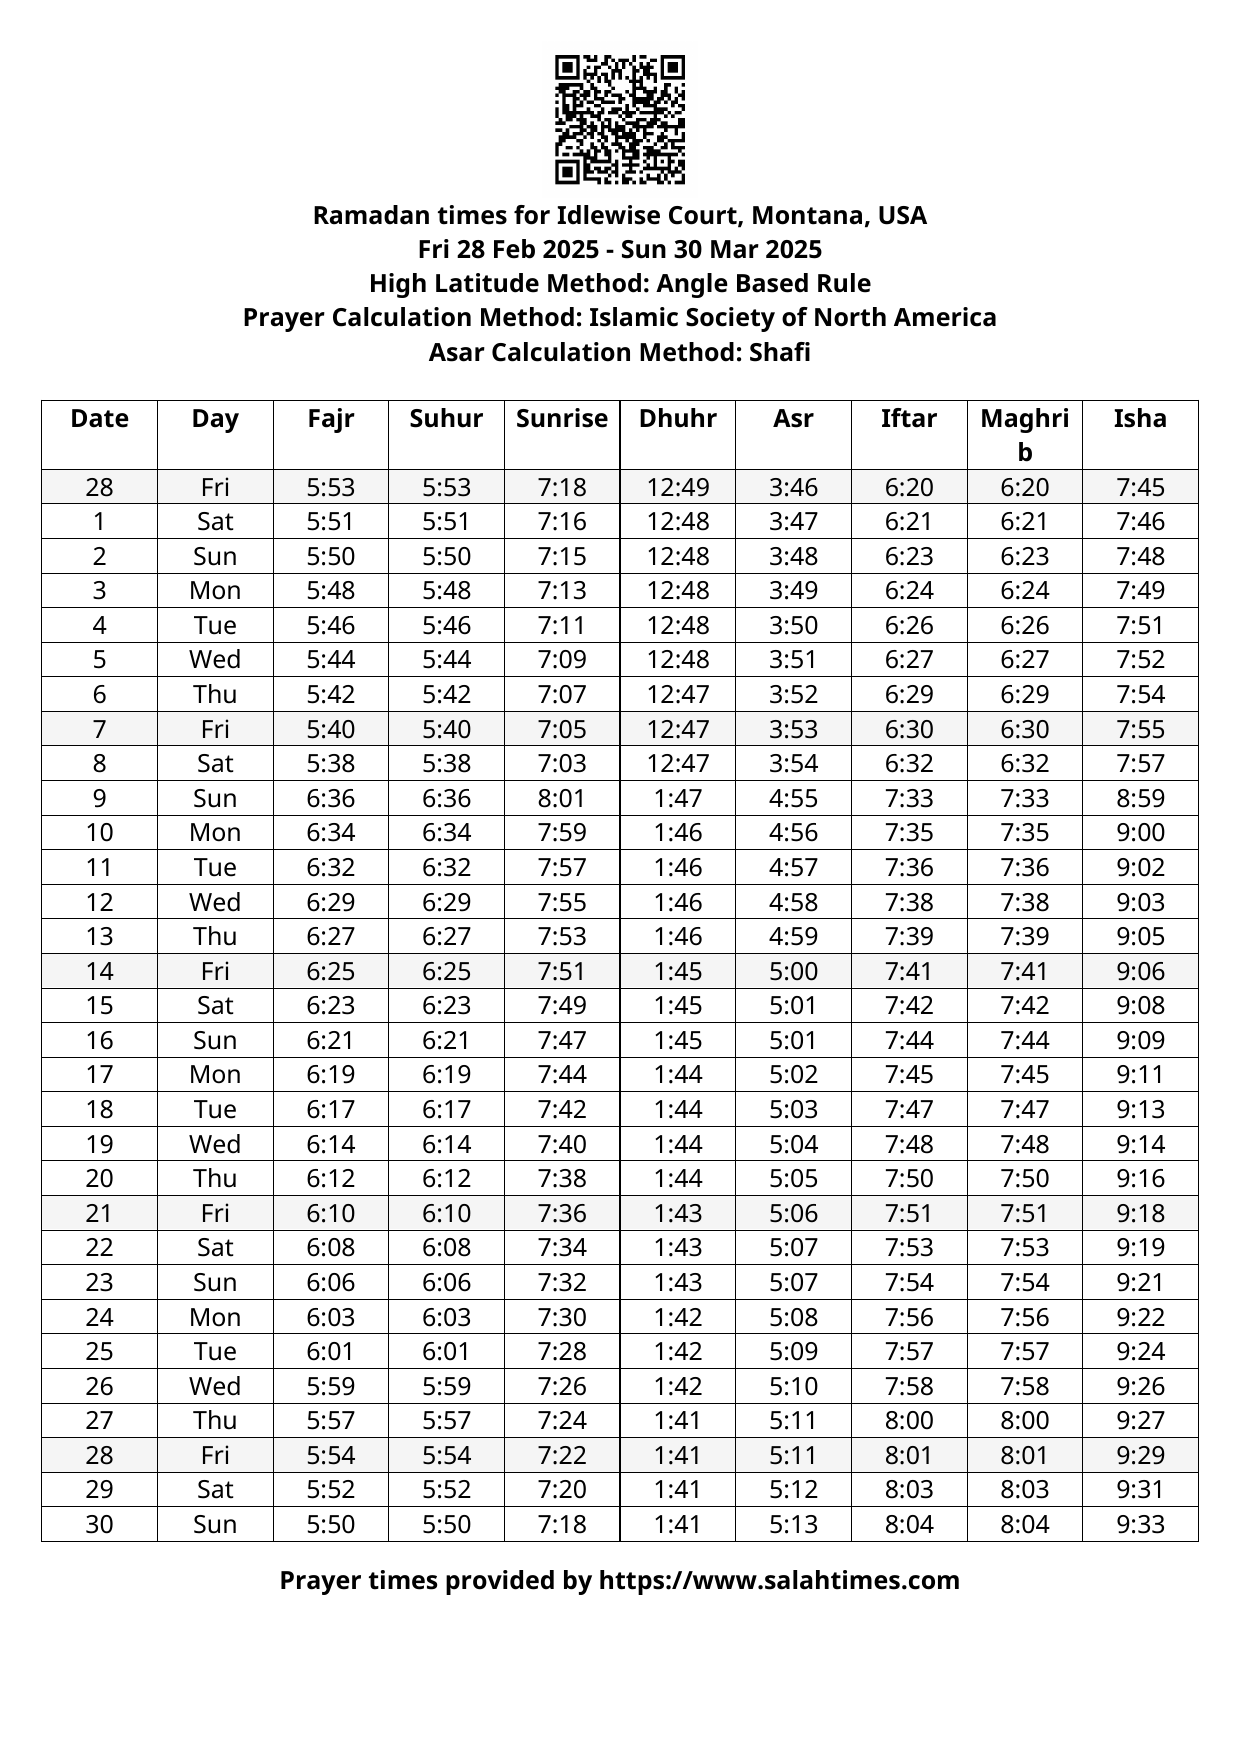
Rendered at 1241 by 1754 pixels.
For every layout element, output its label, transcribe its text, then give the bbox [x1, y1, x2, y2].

table_cell 11 [42, 850, 157, 884]
text Prayer times provided by https://www.salahtimes.com [42, 1563, 1198, 1597]
table_cell 6:17 [274, 1092, 388, 1126]
table_header Iftar [852, 401, 967, 469]
table_cell Sun [158, 1507, 273, 1541]
table_cell 7:53 [852, 1231, 967, 1264]
table_cell 4:56 [736, 816, 851, 849]
table_cell 5:01 [736, 1023, 851, 1057]
table_cell 3:50 [736, 608, 851, 642]
table_cell 7:18 [505, 1507, 619, 1541]
table_cell Thu [158, 1161, 273, 1195]
table_cell 5:04 [736, 1127, 851, 1160]
table_cell 5:57 [274, 1404, 388, 1437]
table_cell 9:05 [1083, 919, 1198, 953]
table_cell 12 [42, 885, 157, 918]
table_cell Mon [158, 1300, 273, 1333]
table_cell 1:41 [621, 1507, 735, 1541]
table_cell 6:20 [852, 470, 967, 503]
table_cell 9:21 [1083, 1265, 1198, 1299]
table_cell 6:34 [389, 816, 504, 849]
table_cell 5:59 [389, 1369, 504, 1402]
table_cell Wed [158, 885, 273, 918]
table_cell 5:11 [736, 1438, 851, 1472]
text High Latitude Method: Angle Based Rule [42, 266, 1198, 300]
table_cell 4 [42, 608, 157, 642]
table_cell 6:27 [968, 643, 1082, 676]
table_cell 9:24 [1083, 1334, 1198, 1368]
table_cell 6:08 [389, 1231, 504, 1264]
table_cell Wed [158, 643, 273, 676]
table_cell 8:00 [852, 1404, 967, 1437]
table_cell 5:42 [274, 677, 388, 711]
table_cell 7 [42, 712, 157, 745]
table_header Date [42, 401, 157, 469]
table_cell 14 [42, 954, 157, 987]
table_cell 5:50 [274, 1507, 388, 1541]
table_cell 7:45 [852, 1058, 967, 1091]
table_cell 7:41 [852, 954, 967, 987]
table_cell 6:10 [389, 1196, 504, 1229]
table_cell 6:19 [389, 1058, 504, 1091]
table_cell 4:57 [736, 850, 851, 884]
table_cell 7:36 [852, 850, 967, 884]
table_cell 5:03 [736, 1092, 851, 1126]
table_cell 7:41 [968, 954, 1082, 987]
table_cell 5:54 [274, 1438, 388, 1472]
table_cell 1:45 [621, 989, 735, 1022]
table_cell 5:59 [274, 1369, 388, 1402]
table_cell 5:40 [274, 712, 388, 745]
table_cell 15 [42, 989, 157, 1022]
table_cell 5:50 [389, 1507, 504, 1541]
table_cell 7:16 [505, 504, 619, 538]
table_cell Thu [158, 677, 273, 711]
table_cell 6:26 [852, 608, 967, 642]
table_cell 7:15 [505, 539, 619, 572]
table_cell 7:34 [505, 1231, 619, 1264]
table_cell 9:02 [1083, 850, 1198, 884]
table_cell 5:52 [389, 1473, 504, 1506]
table_cell 5:05 [736, 1161, 851, 1195]
table_cell Fri [158, 470, 273, 503]
table_cell 6:29 [389, 885, 504, 918]
table_cell 9:31 [1083, 1473, 1198, 1506]
table_cell 3:54 [736, 746, 851, 780]
table_cell 7:09 [505, 643, 619, 676]
table_header Dhuhr [621, 401, 735, 469]
table_cell 7:38 [505, 1161, 619, 1195]
table_cell 5:11 [736, 1404, 851, 1437]
table_cell 6:23 [389, 989, 504, 1022]
table_cell 6:27 [852, 643, 967, 676]
table_cell 5:40 [389, 712, 504, 745]
table_cell 9:08 [1083, 989, 1198, 1022]
table_cell 7:46 [1083, 504, 1198, 538]
table_cell 7:48 [1083, 539, 1198, 572]
table_cell 19 [42, 1127, 157, 1160]
table_cell 6:23 [968, 539, 1082, 572]
table_cell 3:53 [736, 712, 851, 745]
table_cell Tue [158, 850, 273, 884]
table_cell 7:55 [1083, 712, 1198, 745]
table_cell 7:57 [852, 1334, 967, 1368]
table_cell 5:53 [274, 470, 388, 503]
table_cell 9:27 [1083, 1404, 1198, 1437]
table_cell 6:21 [852, 504, 967, 538]
table_cell 6:12 [389, 1161, 504, 1195]
table_cell 7:39 [852, 919, 967, 953]
table_cell 7:47 [505, 1023, 619, 1057]
table_cell 6:32 [274, 850, 388, 884]
table_cell 6:21 [274, 1023, 388, 1057]
table_cell 3 [42, 574, 157, 607]
table_cell 9:16 [1083, 1161, 1198, 1195]
table_cell 6:29 [852, 677, 967, 711]
table_cell 9:33 [1083, 1507, 1198, 1541]
table_cell 7:35 [852, 816, 967, 849]
table_cell 13 [42, 919, 157, 953]
table_cell 16 [42, 1023, 157, 1057]
table_cell Wed [158, 1369, 273, 1402]
table_cell 10 [42, 816, 157, 849]
table_cell 9:06 [1083, 954, 1198, 987]
table_cell 12:48 [621, 539, 735, 572]
table_cell Thu [158, 1404, 273, 1437]
table_cell 1:43 [621, 1265, 735, 1299]
table_cell 5:51 [389, 504, 504, 538]
table_cell 7:05 [505, 712, 619, 745]
table_cell 7:18 [505, 470, 619, 503]
table_cell Tue [158, 608, 273, 642]
table_cell 1:42 [621, 1334, 735, 1368]
text Asar Calculation Method: Shafi [42, 334, 1198, 368]
table_header Sunrise [505, 401, 619, 469]
table_cell Sat [158, 1231, 273, 1264]
table_cell 7:03 [505, 746, 619, 780]
table_cell 7:56 [852, 1300, 967, 1333]
table_cell 5:48 [389, 574, 504, 607]
table_cell Fri [158, 954, 273, 987]
table_cell 5:50 [274, 539, 388, 572]
table_cell 7:22 [505, 1438, 619, 1472]
table_cell 24 [42, 1300, 157, 1333]
table_cell 9:14 [1083, 1127, 1198, 1160]
table_cell 6:10 [274, 1196, 388, 1229]
table_cell 7:48 [968, 1127, 1082, 1160]
table_cell 5:10 [736, 1369, 851, 1402]
table_cell 5:44 [389, 643, 504, 676]
table_cell 6:36 [274, 781, 388, 814]
table_cell 6:32 [389, 850, 504, 884]
table_cell 28 [42, 1438, 157, 1472]
table_cell Sat [158, 746, 273, 780]
text Prayer Calculation Method: Islamic Society of North America [42, 300, 1198, 334]
text Ramadan times for Idlewise Court, Montana, USA [42, 198, 1198, 232]
table_cell 1:41 [621, 1404, 735, 1437]
table_cell 3:48 [736, 539, 851, 572]
table_cell 1:44 [621, 1058, 735, 1091]
table_cell 6:36 [389, 781, 504, 814]
table_header Fajr [274, 401, 388, 469]
table_cell Sun [158, 539, 273, 572]
table_cell 7:57 [505, 850, 619, 884]
table_cell 5:12 [736, 1473, 851, 1506]
table_cell Mon [158, 1058, 273, 1091]
table_cell 7:42 [968, 989, 1082, 1022]
table_cell 8:04 [852, 1507, 967, 1541]
table_cell Mon [158, 574, 273, 607]
table_cell 20 [42, 1161, 157, 1195]
table_cell 9:11 [1083, 1058, 1198, 1091]
table_cell 7:51 [968, 1196, 1082, 1229]
table_cell 7:32 [505, 1265, 619, 1299]
table_cell Tue [158, 1334, 273, 1368]
table_cell 4:58 [736, 885, 851, 918]
table_cell 7:38 [968, 885, 1082, 918]
table_cell 7:55 [505, 885, 619, 918]
table_cell 7:47 [968, 1092, 1082, 1126]
table_header Suhur [389, 401, 504, 469]
table_cell 5:09 [736, 1334, 851, 1368]
table_cell 6:24 [968, 574, 1082, 607]
table_cell 6:21 [968, 504, 1082, 538]
table_cell 5:02 [736, 1058, 851, 1091]
table_cell 6:20 [968, 470, 1082, 503]
table_cell 6:14 [389, 1127, 504, 1160]
table_cell 6:01 [389, 1334, 504, 1368]
table_cell 6:27 [274, 919, 388, 953]
table_cell 7:51 [1083, 608, 1198, 642]
table_cell 8:01 [968, 1438, 1082, 1472]
table_cell 7:44 [852, 1023, 967, 1057]
table_cell Mon [158, 816, 273, 849]
table_cell 7:36 [505, 1196, 619, 1229]
table_cell 7:42 [852, 989, 967, 1022]
table_cell 5:13 [736, 1507, 851, 1541]
table_cell Sun [158, 781, 273, 814]
table_cell 12:48 [621, 608, 735, 642]
table_cell 1:46 [621, 919, 735, 953]
table_cell 6:29 [274, 885, 388, 918]
table_cell 7:20 [505, 1473, 619, 1506]
table_cell 12:48 [621, 643, 735, 676]
table_cell 5:50 [389, 539, 504, 572]
table_cell 1:44 [621, 1127, 735, 1160]
table_cell 30 [42, 1507, 157, 1541]
table_cell 1 [42, 504, 157, 538]
table_cell 7:36 [968, 850, 1082, 884]
table_cell Wed [158, 1127, 273, 1160]
table_cell 7:58 [852, 1369, 967, 1402]
table_cell 5:01 [736, 989, 851, 1022]
table_cell 9:00 [1083, 816, 1198, 849]
table_cell 1:41 [621, 1473, 735, 1506]
table_cell 6:29 [968, 677, 1082, 711]
table_cell 17 [42, 1058, 157, 1091]
table_cell 7:07 [505, 677, 619, 711]
table_cell 1:41 [621, 1438, 735, 1472]
table_cell 6:30 [968, 712, 1082, 745]
table_cell 9 [42, 781, 157, 814]
table_cell 5:38 [389, 746, 504, 780]
table_cell 5:46 [274, 608, 388, 642]
table_cell 8:03 [852, 1473, 967, 1506]
table_cell 1:46 [621, 816, 735, 849]
table_cell 1:45 [621, 1023, 735, 1057]
table_cell 6:26 [968, 608, 1082, 642]
table_cell 9:13 [1083, 1092, 1198, 1126]
table_cell 12:48 [621, 504, 735, 538]
table_cell 22 [42, 1231, 157, 1264]
table_cell 6:14 [274, 1127, 388, 1160]
table_cell 9:29 [1083, 1438, 1198, 1472]
table_cell 6:06 [389, 1265, 504, 1299]
table_cell 7:54 [852, 1265, 967, 1299]
table_cell 7:38 [852, 885, 967, 918]
table_cell 7:26 [505, 1369, 619, 1402]
table_cell 8:01 [505, 781, 619, 814]
table_cell 4:55 [736, 781, 851, 814]
picture [542, 41, 699, 198]
table_cell 7:45 [1083, 470, 1198, 503]
table_cell 6:27 [389, 919, 504, 953]
table_cell 6:32 [968, 746, 1082, 780]
table_cell 8:04 [968, 1507, 1082, 1541]
table_cell 5 [42, 643, 157, 676]
table_cell 28 [42, 470, 157, 503]
table_cell 7:42 [505, 1092, 619, 1126]
table_cell 7:50 [852, 1161, 967, 1195]
table_cell 25 [42, 1334, 157, 1368]
table_cell 7:24 [505, 1404, 619, 1437]
table_cell 7:33 [852, 781, 967, 814]
table_cell Sun [158, 1265, 273, 1299]
table_cell Fri [158, 1438, 273, 1472]
table_cell 5:06 [736, 1196, 851, 1229]
table_cell Fri [158, 712, 273, 745]
table_cell 29 [42, 1473, 157, 1506]
table_cell 7:51 [852, 1196, 967, 1229]
table_cell 23 [42, 1265, 157, 1299]
table_cell 5:48 [274, 574, 388, 607]
table_cell 4:59 [736, 919, 851, 953]
table_cell 7:48 [852, 1127, 967, 1160]
table_cell 5:51 [274, 504, 388, 538]
table_cell 7:11 [505, 608, 619, 642]
table_cell 5:08 [736, 1300, 851, 1333]
table_cell Sat [158, 1473, 273, 1506]
table_cell 9:03 [1083, 885, 1198, 918]
table_cell 6:32 [852, 746, 967, 780]
table_cell 1:44 [621, 1092, 735, 1126]
table_cell 7:44 [968, 1023, 1082, 1057]
table_cell 7:13 [505, 574, 619, 607]
table_cell 6:23 [274, 989, 388, 1022]
table_cell 5:42 [389, 677, 504, 711]
table_cell 6:25 [274, 954, 388, 987]
table_cell 1:44 [621, 1161, 735, 1195]
table_cell 7:57 [1083, 746, 1198, 780]
table_cell 8:59 [1083, 781, 1198, 814]
table_cell 7:50 [968, 1161, 1082, 1195]
table_cell 12:47 [621, 677, 735, 711]
table_cell 12:49 [621, 470, 735, 503]
table_cell 6:23 [852, 539, 967, 572]
table_cell Sun [158, 1023, 273, 1057]
table_cell 1:42 [621, 1300, 735, 1333]
table_cell 1:45 [621, 954, 735, 987]
table_cell 7:49 [1083, 574, 1198, 607]
table_cell 7:59 [505, 816, 619, 849]
table_cell 5:07 [736, 1231, 851, 1264]
table_cell 6:25 [389, 954, 504, 987]
table_cell 7:30 [505, 1300, 619, 1333]
table_cell 1:43 [621, 1196, 735, 1229]
table_cell 7:39 [968, 919, 1082, 953]
table_cell 7:35 [968, 816, 1082, 849]
table_cell 5:38 [274, 746, 388, 780]
table_cell 6:06 [274, 1265, 388, 1299]
table_cell 6:12 [274, 1161, 388, 1195]
table_cell 7:53 [505, 919, 619, 953]
table_cell 5:07 [736, 1265, 851, 1299]
table_cell 7:53 [968, 1231, 1082, 1264]
table_cell 9:09 [1083, 1023, 1198, 1057]
table_cell 8:01 [852, 1438, 967, 1472]
table_cell 5:00 [736, 954, 851, 987]
table_cell 1:46 [621, 885, 735, 918]
table_cell Thu [158, 919, 273, 953]
table_cell 1:43 [621, 1231, 735, 1264]
table_cell 7:47 [852, 1092, 967, 1126]
table_cell 7:58 [968, 1369, 1082, 1402]
table_cell 7:33 [968, 781, 1082, 814]
table_cell 8:03 [968, 1473, 1082, 1506]
table_cell 7:51 [505, 954, 619, 987]
table_cell 9:19 [1083, 1231, 1198, 1264]
table_cell 3:51 [736, 643, 851, 676]
table_cell 8:00 [968, 1404, 1082, 1437]
table_cell 7:56 [968, 1300, 1082, 1333]
table_header Day [158, 401, 273, 469]
table_cell 5:53 [389, 470, 504, 503]
table_header Isha [1083, 401, 1198, 469]
table_cell 2 [42, 539, 157, 572]
table_cell 1:46 [621, 850, 735, 884]
table_cell 6:01 [274, 1334, 388, 1368]
table_cell 7:28 [505, 1334, 619, 1368]
table_cell 6:24 [852, 574, 967, 607]
table_cell 1:42 [621, 1369, 735, 1402]
table_cell 5:54 [389, 1438, 504, 1472]
table_cell 12:48 [621, 574, 735, 607]
table_cell 6:30 [852, 712, 967, 745]
table_cell 3:49 [736, 574, 851, 607]
table_cell 5:44 [274, 643, 388, 676]
table_cell 9:22 [1083, 1300, 1198, 1333]
table_cell 6:03 [274, 1300, 388, 1333]
table_cell 6:34 [274, 816, 388, 849]
table_cell 7:52 [1083, 643, 1198, 676]
table_cell 26 [42, 1369, 157, 1402]
table_cell 9:18 [1083, 1196, 1198, 1229]
table_cell Tue [158, 1092, 273, 1126]
table_cell Sat [158, 504, 273, 538]
table_cell 6:21 [389, 1023, 504, 1057]
table_cell 8 [42, 746, 157, 780]
table_cell 6:08 [274, 1231, 388, 1264]
table_cell 6 [42, 677, 157, 711]
table_cell 7:45 [968, 1058, 1082, 1091]
table_cell 7:49 [505, 989, 619, 1022]
text Fri 28 Feb 2025 - Sun 30 Mar 2025 [42, 232, 1198, 266]
table_header Maghrib [968, 401, 1082, 469]
table_cell 7:44 [505, 1058, 619, 1091]
table_cell 3:47 [736, 504, 851, 538]
table_cell 3:52 [736, 677, 851, 711]
table_cell 9:26 [1083, 1369, 1198, 1402]
table_header Asr [736, 401, 851, 469]
table_cell 7:54 [1083, 677, 1198, 711]
table_cell 6:03 [389, 1300, 504, 1333]
table_cell Fri [158, 1196, 273, 1229]
table_cell 7:57 [968, 1334, 1082, 1368]
table_cell 6:17 [389, 1092, 504, 1126]
table_cell 27 [42, 1404, 157, 1437]
table_cell 12:47 [621, 746, 735, 780]
table_cell 1:47 [621, 781, 735, 814]
table_cell 5:52 [274, 1473, 388, 1506]
table_cell Sat [158, 989, 273, 1022]
table_cell 12:47 [621, 712, 735, 745]
table_cell 21 [42, 1196, 157, 1229]
table_cell 5:46 [389, 608, 504, 642]
table_cell 6:19 [274, 1058, 388, 1091]
table_cell 5:57 [389, 1404, 504, 1437]
table_cell 7:54 [968, 1265, 1082, 1299]
table_cell 3:46 [736, 470, 851, 503]
table_cell 18 [42, 1092, 157, 1126]
table_cell 7:40 [505, 1127, 619, 1160]
